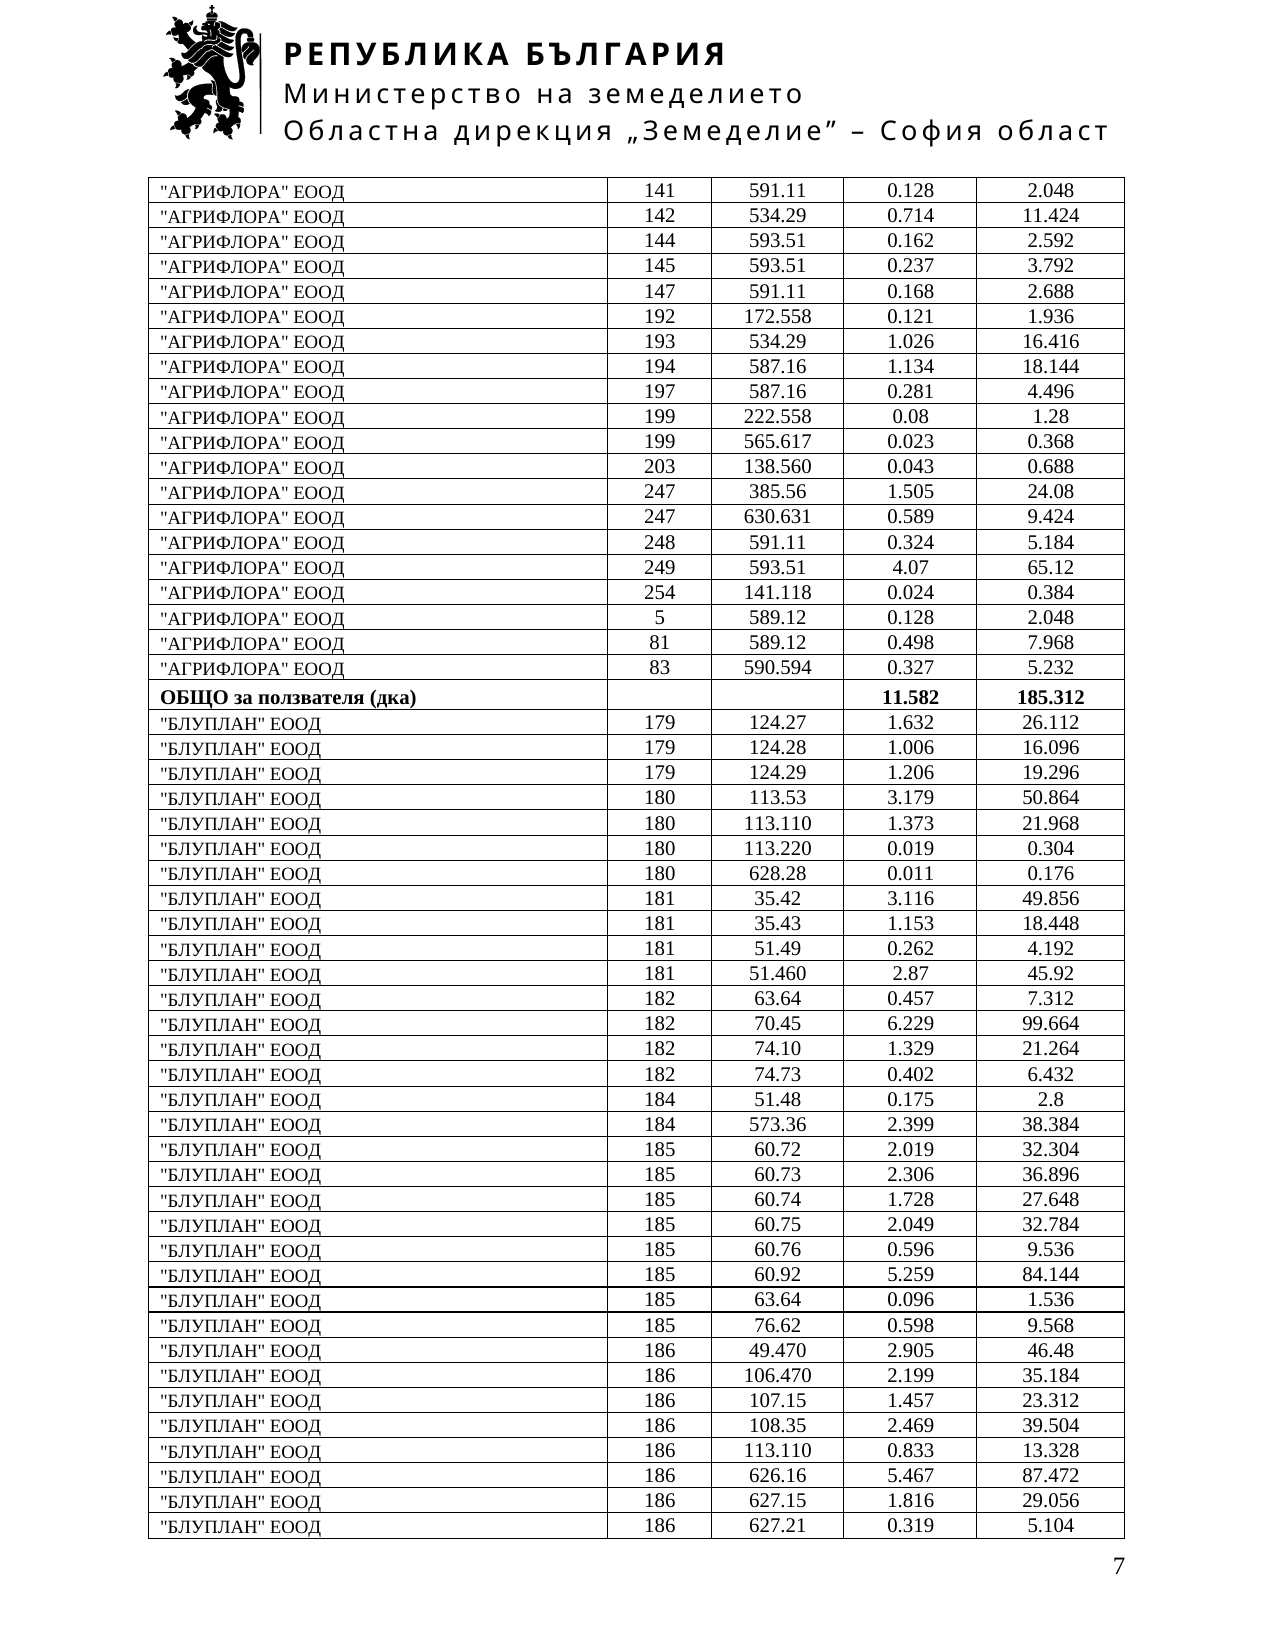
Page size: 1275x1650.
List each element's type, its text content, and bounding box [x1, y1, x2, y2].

table_cell 4.496 [977, 379, 1124, 403]
table_cell 0.011 [844, 861, 976, 885]
table_cell 0.175 [844, 1087, 976, 1111]
table_cell "БЛУПЛАН" ЕООД [149, 1338, 607, 1362]
table_cell 99.664 [977, 1011, 1124, 1035]
table_cell 38.384 [977, 1112, 1124, 1136]
table_cell 11.582 [844, 680, 976, 709]
table_cell 7.312 [977, 986, 1124, 1010]
table_cell "БЛУПЛАН" ЕООД [149, 986, 607, 1010]
table_cell 590.594 [712, 655, 843, 679]
table_cell 197 [608, 379, 711, 403]
table_cell 591.11 [712, 530, 843, 554]
table_cell 26.112 [977, 710, 1124, 734]
table_cell 199 [608, 429, 711, 453]
table_cell 19.296 [977, 760, 1124, 784]
table_cell 0.304 [977, 836, 1124, 859]
table_cell "АГРИФЛОРА" ЕООД [149, 379, 607, 403]
table_cell 60.76 [712, 1237, 843, 1261]
table_cell "АГРИФЛОРА" ЕООД [149, 555, 607, 579]
table_cell 1.134 [844, 354, 976, 378]
table_cell "БЛУПЛАН" ЕООД [149, 1313, 607, 1337]
table_cell 2.399 [844, 1112, 976, 1136]
table_cell 60.74 [712, 1187, 843, 1211]
table_cell 180 [608, 785, 711, 809]
table_cell 18.448 [977, 911, 1124, 935]
table_cell "БЛУПЛАН" ЕООД [149, 886, 607, 910]
table_cell 32.304 [977, 1137, 1124, 1161]
table_cell "БЛУПЛАН" ЕООД [149, 1036, 607, 1060]
table_cell 587.16 [712, 354, 843, 378]
table_cell 3.116 [844, 886, 976, 910]
table_cell 0.162 [844, 228, 976, 252]
table_cell "БЛУПЛАН" ЕООД [149, 936, 607, 960]
table_cell 181 [608, 886, 711, 910]
table_cell 60.75 [712, 1212, 843, 1236]
table_cell 534.29 [712, 329, 843, 353]
table_cell 6.432 [977, 1061, 1124, 1086]
table_cell 185 [608, 1212, 711, 1236]
table_cell 185 [608, 1288, 711, 1311]
table_cell 70.45 [712, 1011, 843, 1035]
table_cell 0.237 [844, 254, 976, 277]
table_cell 181 [608, 911, 711, 935]
table_cell 180 [608, 810, 711, 834]
table_cell "БЛУПЛАН" ЕООД [149, 1463, 607, 1487]
table_cell 185 [608, 1162, 711, 1186]
table_cell 0.176 [977, 861, 1124, 885]
table_cell 591.11 [712, 178, 843, 202]
table_cell 591.11 [712, 279, 843, 303]
table_cell 179 [608, 760, 711, 784]
table_cell "АГРИФЛОРА" ЕООД [149, 329, 607, 353]
table_cell 182 [608, 986, 711, 1010]
table_cell 534.29 [712, 203, 843, 227]
table_cell "БЛУПЛАН" ЕООД [149, 1288, 607, 1311]
table_cell [608, 680, 711, 709]
table_cell 2.592 [977, 228, 1124, 252]
table_cell "БЛУПЛАН" ЕООД [149, 1388, 607, 1412]
table_cell 2.8 [977, 1087, 1124, 1111]
table_cell 185 [608, 1237, 711, 1261]
table_cell 2.199 [844, 1363, 976, 1387]
table_cell "БЛУПЛАН" ЕООД [149, 1237, 607, 1261]
table_cell 0.023 [844, 429, 976, 453]
table_cell 0.596 [844, 1237, 976, 1261]
table_cell 247 [608, 505, 711, 528]
table_cell 0.319 [844, 1513, 976, 1537]
table_cell 141 [608, 178, 711, 202]
table_cell 0.019 [844, 836, 976, 859]
table_cell 1.505 [844, 479, 976, 503]
table_cell 1.728 [844, 1187, 976, 1211]
table_cell 185 [608, 1262, 711, 1286]
table_cell 593.51 [712, 228, 843, 252]
table_cell 83 [608, 655, 711, 679]
table_cell 193 [608, 329, 711, 353]
table_cell "АГРИФЛОРА" ЕООД [149, 254, 607, 277]
table_cell 63.64 [712, 1288, 843, 1311]
table_cell "БЛУПЛАН" ЕООД [149, 861, 607, 885]
table_cell 248 [608, 530, 711, 554]
table_cell 0.324 [844, 530, 976, 554]
table_cell 573.36 [712, 1112, 843, 1136]
table_cell "БЛУПЛАН" ЕООД [149, 760, 607, 784]
table_cell "БЛУПЛАН" ЕООД [149, 1061, 607, 1086]
table_cell 141.118 [712, 580, 843, 604]
table_cell 51.49 [712, 936, 843, 960]
table_cell 0.589 [844, 505, 976, 528]
table_cell 627.15 [712, 1488, 843, 1512]
table_cell "АГРИФЛОРА" ЕООД [149, 228, 607, 252]
table_cell 74.10 [712, 1036, 843, 1060]
table_cell 0.688 [977, 454, 1124, 478]
table_cell 589.12 [712, 605, 843, 629]
table_cell 87.472 [977, 1463, 1124, 1487]
table_cell 1.153 [844, 911, 976, 935]
table_cell 84.144 [977, 1262, 1124, 1286]
table_cell "БЛУПЛАН" ЕООД [149, 1087, 607, 1111]
table_cell 0.128 [844, 605, 976, 629]
table_cell 124.28 [712, 735, 843, 759]
table_cell 9.424 [977, 505, 1124, 528]
table_cell 385.56 [712, 479, 843, 503]
table_cell 593.51 [712, 254, 843, 277]
table_cell "АГРИФЛОРА" ЕООД [149, 530, 607, 554]
table_cell 1.28 [977, 404, 1124, 428]
table_cell 108.35 [712, 1413, 843, 1437]
table_cell 0.168 [844, 279, 976, 303]
table_cell 76.62 [712, 1313, 843, 1337]
table_cell 2.688 [977, 279, 1124, 303]
table_cell 60.73 [712, 1162, 843, 1186]
table_cell 35.184 [977, 1363, 1124, 1387]
table_cell 124.29 [712, 760, 843, 784]
table_cell 1.373 [844, 810, 976, 834]
table_cell 203 [608, 454, 711, 478]
table_cell 1.457 [844, 1388, 976, 1412]
table_cell 0.498 [844, 630, 976, 654]
table_cell 589.12 [712, 630, 843, 654]
table_cell [712, 680, 843, 709]
table_cell 0.121 [844, 304, 976, 328]
table_cell 0.043 [844, 454, 976, 478]
table_cell 1.206 [844, 760, 976, 784]
table_cell 2.469 [844, 1413, 976, 1437]
table_cell 39.504 [977, 1413, 1124, 1437]
table_cell 13.328 [977, 1438, 1124, 1462]
table_cell 185 [608, 1187, 711, 1211]
table_cell 5.184 [977, 530, 1124, 554]
table_cell 0.368 [977, 429, 1124, 453]
table_cell 630.631 [712, 505, 843, 528]
table_cell "БЛУПЛАН" ЕООД [149, 1513, 607, 1537]
table_cell 113.110 [712, 810, 843, 834]
table_cell 587.16 [712, 379, 843, 403]
table_cell 5 [608, 605, 711, 629]
table_cell 32.784 [977, 1212, 1124, 1236]
table_cell 186 [608, 1338, 711, 1362]
table_cell 2.87 [844, 961, 976, 985]
table_cell 144 [608, 228, 711, 252]
table_cell 186 [608, 1438, 711, 1462]
table_cell 1.329 [844, 1036, 976, 1060]
table_cell 49.856 [977, 886, 1124, 910]
table_cell 7.968 [977, 630, 1124, 654]
table_cell 5.104 [977, 1513, 1124, 1537]
table_cell "БЛУПЛАН" ЕООД [149, 1212, 607, 1236]
table_cell 184 [608, 1112, 711, 1136]
table_cell 5.467 [844, 1463, 976, 1487]
table_cell 124.27 [712, 710, 843, 734]
table_cell 5.232 [977, 655, 1124, 679]
table_cell 74.73 [712, 1061, 843, 1086]
table_cell 50.864 [977, 785, 1124, 809]
table_cell "БЛУПЛАН" ЕООД [149, 1137, 607, 1161]
table_cell "АГРИФЛОРА" ЕООД [149, 580, 607, 604]
table_cell 0.327 [844, 655, 976, 679]
table_cell "АГРИФЛОРА" ЕООД [149, 279, 607, 303]
table_cell 185 [608, 1137, 711, 1161]
table_cell 63.64 [712, 986, 843, 1010]
table_cell 113.220 [712, 836, 843, 859]
table_cell 9.568 [977, 1313, 1124, 1337]
table_cell 36.896 [977, 1162, 1124, 1186]
table_cell 0.402 [844, 1061, 976, 1086]
table_cell "БЛУПЛАН" ЕООД [149, 1187, 607, 1211]
table_cell 222.558 [712, 404, 843, 428]
table_cell "БЛУПЛАН" ЕООД [149, 1488, 607, 1512]
table_cell 1.816 [844, 1488, 976, 1512]
table_cell 4.192 [977, 936, 1124, 960]
table_cell "АГРИФЛОРА" ЕООД [149, 429, 607, 453]
table_cell "БЛУПЛАН" ЕООД [149, 1011, 607, 1035]
table_cell 184 [608, 1087, 711, 1111]
table_cell 628.28 [712, 861, 843, 885]
table_cell ОБЩО за ползвателя (дка) [149, 680, 607, 709]
table_cell 0.024 [844, 580, 976, 604]
table_cell 192 [608, 304, 711, 328]
table_cell 106.470 [712, 1363, 843, 1387]
table_cell 186 [608, 1488, 711, 1512]
table_cell "АГРИФЛОРА" ЕООД [149, 605, 607, 629]
table_cell 16.416 [977, 329, 1124, 353]
table_cell 0.08 [844, 404, 976, 428]
table_cell 60.72 [712, 1137, 843, 1161]
table_cell 0.128 [844, 178, 976, 202]
table_cell 0.262 [844, 936, 976, 960]
table_cell 51.460 [712, 961, 843, 985]
table_cell "АГРИФЛОРА" ЕООД [149, 630, 607, 654]
table_cell "БЛУПЛАН" ЕООД [149, 710, 607, 734]
table_cell "БЛУПЛАН" ЕООД [149, 1363, 607, 1387]
table_cell 5.259 [844, 1262, 976, 1286]
table_cell 626.16 [712, 1463, 843, 1487]
table_cell 172.558 [712, 304, 843, 328]
table_cell "БЛУПЛАН" ЕООД [149, 961, 607, 985]
table_cell 35.43 [712, 911, 843, 935]
table_cell 186 [608, 1513, 711, 1537]
table_cell "АГРИФЛОРА" ЕООД [149, 505, 607, 528]
table_cell 185.312 [977, 680, 1124, 709]
table_cell 60.92 [712, 1262, 843, 1286]
table_cell 565.617 [712, 429, 843, 453]
table_cell 2.905 [844, 1338, 976, 1362]
table_cell 186 [608, 1388, 711, 1412]
table_cell 181 [608, 961, 711, 985]
table_cell "БЛУПЛАН" ЕООД [149, 1162, 607, 1186]
table_cell 4.07 [844, 555, 976, 579]
table_cell "АГРИФЛОРА" ЕООД [149, 354, 607, 378]
table_cell 51.48 [712, 1087, 843, 1111]
table_cell 247 [608, 479, 711, 503]
table_cell "БЛУПЛАН" ЕООД [149, 836, 607, 859]
table_cell 249 [608, 555, 711, 579]
table_cell 21.264 [977, 1036, 1124, 1060]
table_cell "АГРИФЛОРА" ЕООД [149, 304, 607, 328]
table_cell 24.08 [977, 479, 1124, 503]
table_cell 186 [608, 1463, 711, 1487]
table_cell 27.648 [977, 1187, 1124, 1211]
table_cell 6.229 [844, 1011, 976, 1035]
table_cell 113.110 [712, 1438, 843, 1462]
table_cell 18.144 [977, 354, 1124, 378]
table_cell "БЛУПЛАН" ЕООД [149, 1262, 607, 1286]
table_cell "БЛУПЛАН" ЕООД [149, 810, 607, 834]
table_cell 21.968 [977, 810, 1124, 834]
table_cell 0.598 [844, 1313, 976, 1337]
table_cell 16.096 [977, 735, 1124, 759]
table_cell "АГРИФЛОРА" ЕООД [149, 454, 607, 478]
table_cell 0.833 [844, 1438, 976, 1462]
table_cell 186 [608, 1413, 711, 1437]
table_cell 199 [608, 404, 711, 428]
table_cell "БЛУПЛАН" ЕООД [149, 1112, 607, 1136]
table_cell 46.48 [977, 1338, 1124, 1362]
table_cell 23.312 [977, 1388, 1124, 1412]
table_cell 138.560 [712, 454, 843, 478]
table_cell 180 [608, 861, 711, 885]
table_cell 113.53 [712, 785, 843, 809]
table_cell 182 [608, 1011, 711, 1035]
table_cell 3.179 [844, 785, 976, 809]
table_cell 147 [608, 279, 711, 303]
table_cell 186 [608, 1363, 711, 1387]
table_cell "АГРИФЛОРА" ЕООД [149, 655, 607, 679]
table_cell 142 [608, 203, 711, 227]
table_cell 35.42 [712, 886, 843, 910]
table_cell "АГРИФЛОРА" ЕООД [149, 479, 607, 503]
table_cell 0.384 [977, 580, 1124, 604]
table_cell "АГРИФЛОРА" ЕООД [149, 404, 607, 428]
table_cell 3.792 [977, 254, 1124, 277]
table_cell "БЛУПЛАН" ЕООД [149, 785, 607, 809]
table_cell 179 [608, 710, 711, 734]
table_cell 1.006 [844, 735, 976, 759]
table_cell "АГРИФЛОРА" ЕООД [149, 178, 607, 202]
table_cell 1.536 [977, 1288, 1124, 1311]
table_cell "БЛУПЛАН" ЕООД [149, 735, 607, 759]
table_cell 185 [608, 1313, 711, 1337]
table_cell 2.019 [844, 1137, 976, 1161]
table_cell 11.424 [977, 203, 1124, 227]
table_cell 9.536 [977, 1237, 1124, 1261]
table_cell 181 [608, 936, 711, 960]
table_cell 0.457 [844, 986, 976, 1010]
table_cell "БЛУПЛАН" ЕООД [149, 1438, 607, 1462]
table_cell 180 [608, 836, 711, 859]
table_cell 182 [608, 1036, 711, 1060]
table_cell 2.049 [844, 1212, 976, 1236]
table_cell "АГРИФЛОРА" ЕООД [149, 203, 607, 227]
table_cell 254 [608, 580, 711, 604]
table_cell 49.470 [712, 1338, 843, 1362]
table_cell 81 [608, 630, 711, 654]
table_cell 29.056 [977, 1488, 1124, 1512]
table_cell "БЛУПЛАН" ЕООД [149, 1413, 607, 1437]
table_cell "БЛУПЛАН" ЕООД [149, 911, 607, 935]
table_cell 1.632 [844, 710, 976, 734]
table_cell 145 [608, 254, 711, 277]
table_cell 1.936 [977, 304, 1124, 328]
table_cell 45.92 [977, 961, 1124, 985]
table_cell 0.096 [844, 1288, 976, 1311]
table_cell 593.51 [712, 555, 843, 579]
table_cell 627.21 [712, 1513, 843, 1537]
table_cell 1.026 [844, 329, 976, 353]
table_cell 179 [608, 735, 711, 759]
table_cell 0.714 [844, 203, 976, 227]
table_cell 2.306 [844, 1162, 976, 1186]
table_cell 65.12 [977, 555, 1124, 579]
table_cell 0.281 [844, 379, 976, 403]
table_cell 107.15 [712, 1388, 843, 1412]
table_cell 2.048 [977, 605, 1124, 629]
table_cell 182 [608, 1061, 711, 1086]
table_cell 194 [608, 354, 711, 378]
table_cell 2.048 [977, 178, 1124, 202]
